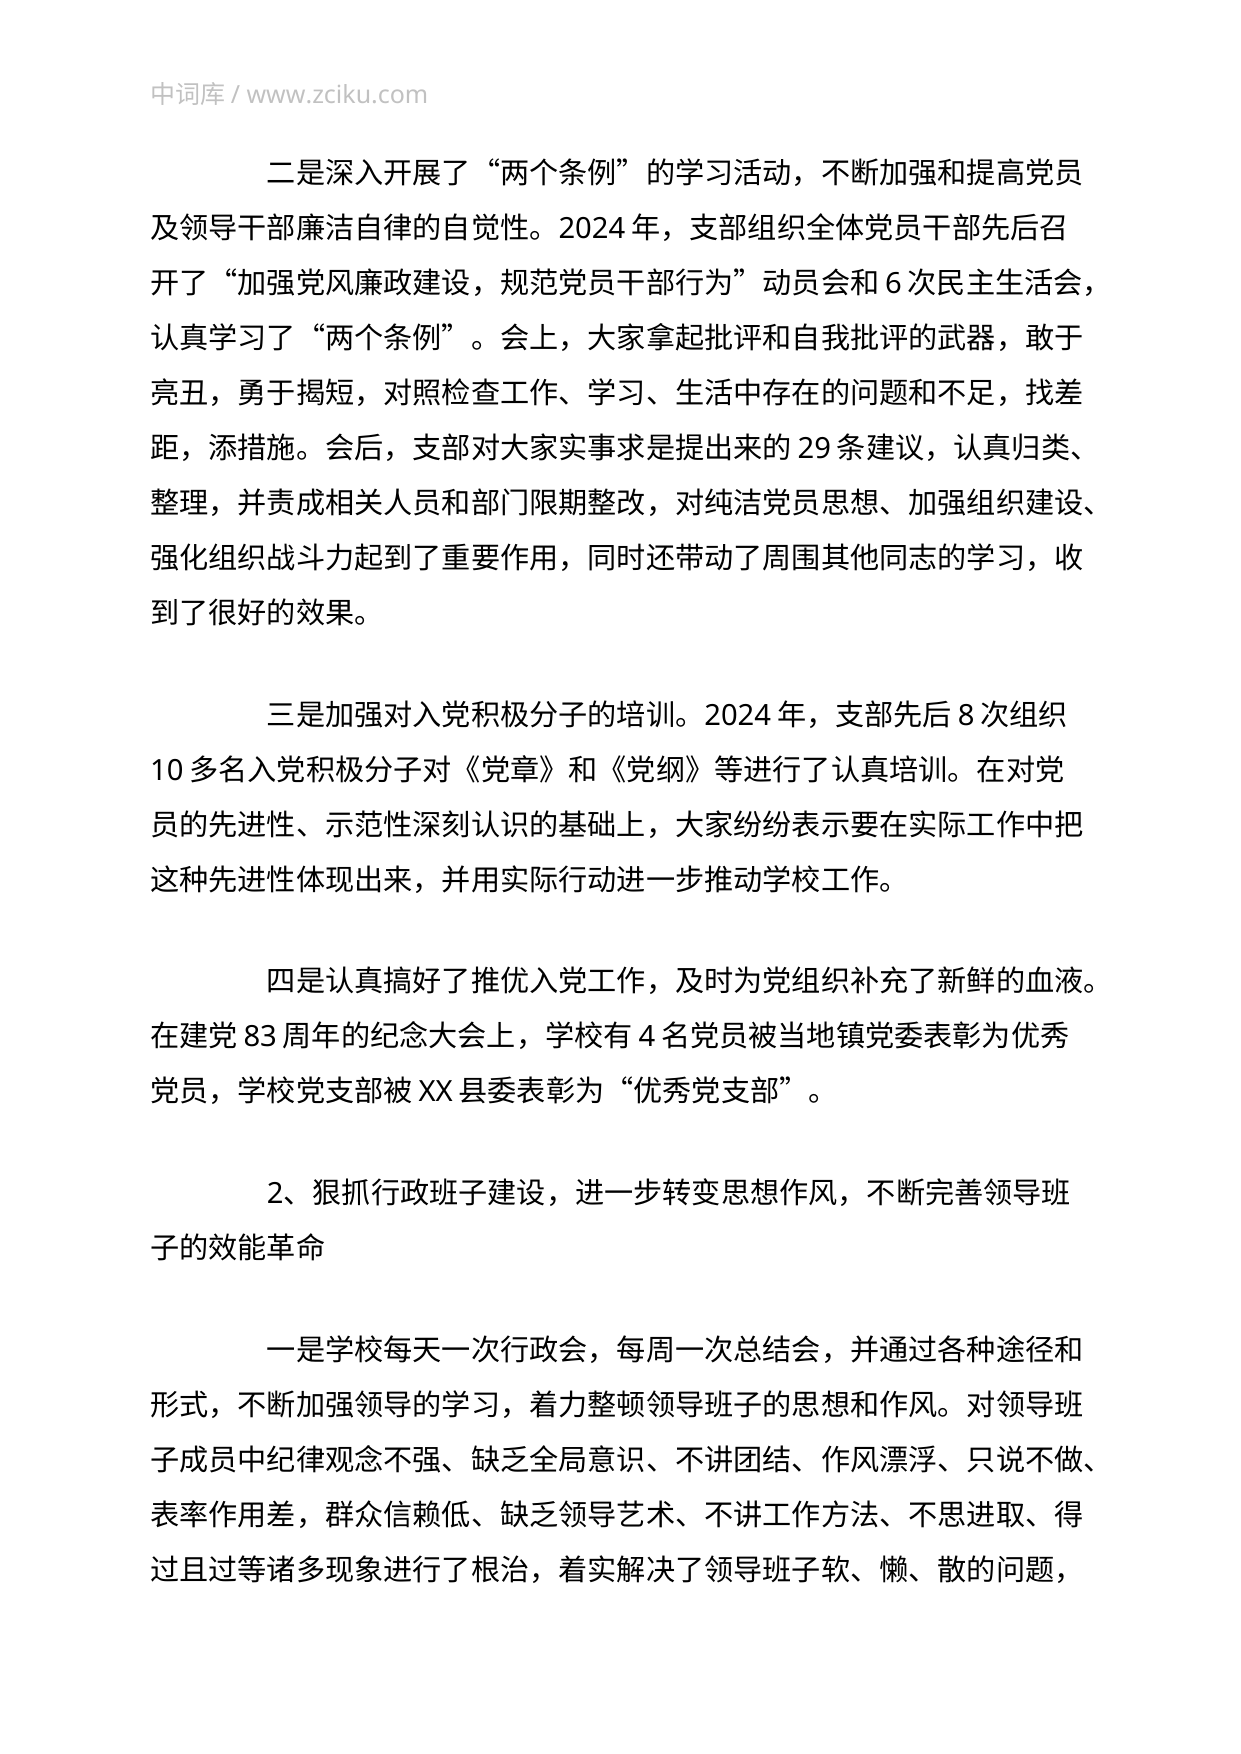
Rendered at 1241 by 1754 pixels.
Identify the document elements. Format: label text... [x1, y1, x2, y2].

text 二是深入开展了“两个条例”的学习活动，不断加强和提高党员及领导干部廉洁自律的自觉性。2024年，支部组织全体党员干部先后召开了“加强党风廉政建设，规范党员干部行为”动员会和6次民主生活会，认真学习了“两个条例”。会上，大家拿起批评和自我批评的武器，敢于亮丑，勇于揭短，对照检查工作、学习、生活中存在的问题和不足，找差距，添措施。会后，支部对大家实事求是提出来的29条建议，认真归类、整理，并责成相关人员和部门限期整改，对纯洁党员思想、加强组织建设、强化组织战斗力起到了重要作用，同时还带动了周围其他同志的学习，收到了很好的效果。 [150, 150, 1090, 632]
text 2、狠抓行政班子建设，进一步转变思想作风，不断完善领导班子的效能革命 [150, 1170, 1090, 1267]
text 四是认真搞好了推优入党工作，及时为党组织补充了新鲜的血液。在建党83周年的纪念大会上，学校有4名党员被当地镇党委表彰为优秀党员，学校党支部被XX县委表彰为“优秀党支部”。 [150, 958, 1090, 1110]
text 三是加强对入党积极分子的培训。2024年，支部先后8次组织10多名入党积极分子对《党章》和《党纲》等进行了认真培训。在对党员的先进性、示范性深刻认识的基础上，大家纷纷表示要在实际工作中把这种先进性体现出来，并用实际行动进一步推动学校工作。 [150, 691, 1090, 898]
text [150, 1327, 1090, 1588]
